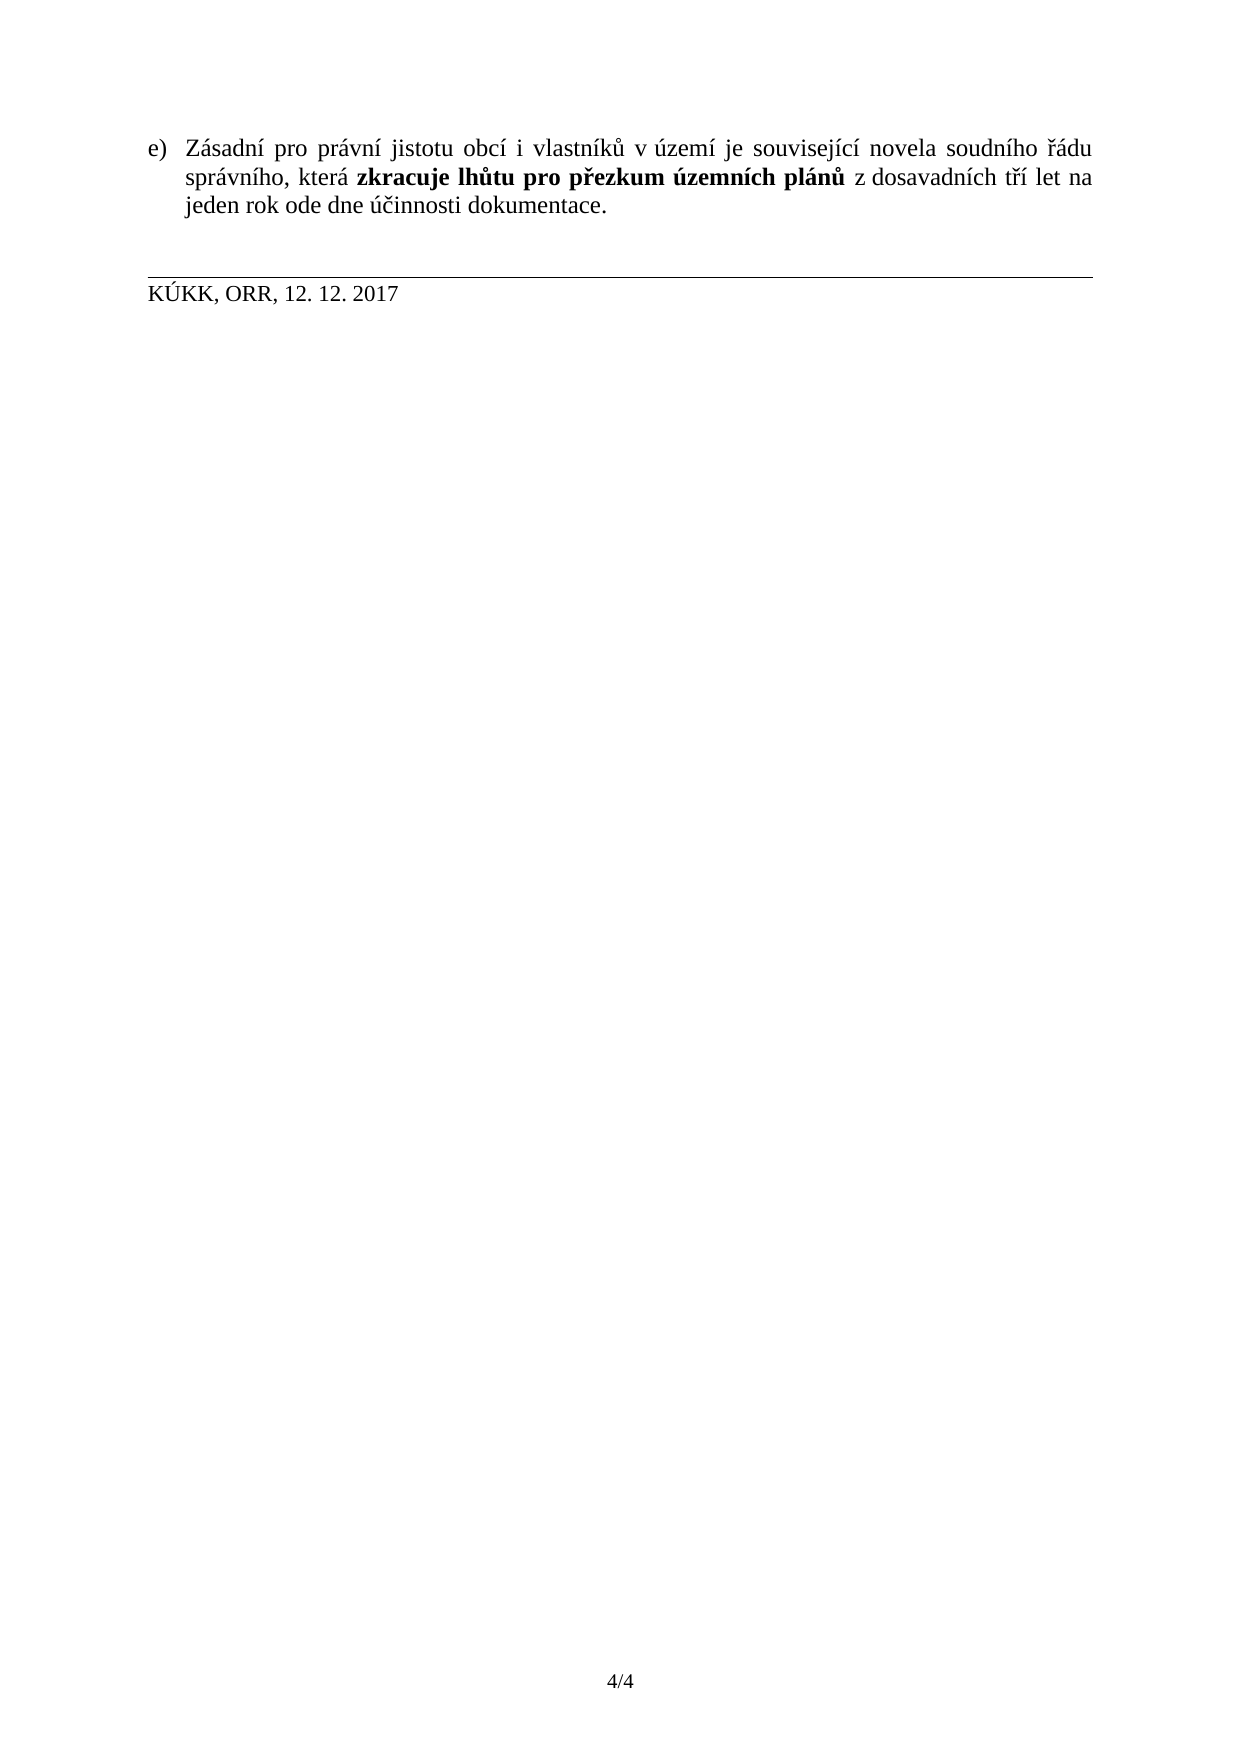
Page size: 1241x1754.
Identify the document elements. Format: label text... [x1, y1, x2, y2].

text KÚKK, ORR, 12. 12. 2017 [148, 278, 1093, 306]
list Zásadní pro právní jistotu obcí i vlastníků v území je související novela soudního řádu správního, která zkracuje lhůtu pro přezkum územních plánů z dosavadních tří let na jeden rok ode dne účinnosti dokumentace. [148, 133, 1093, 219]
